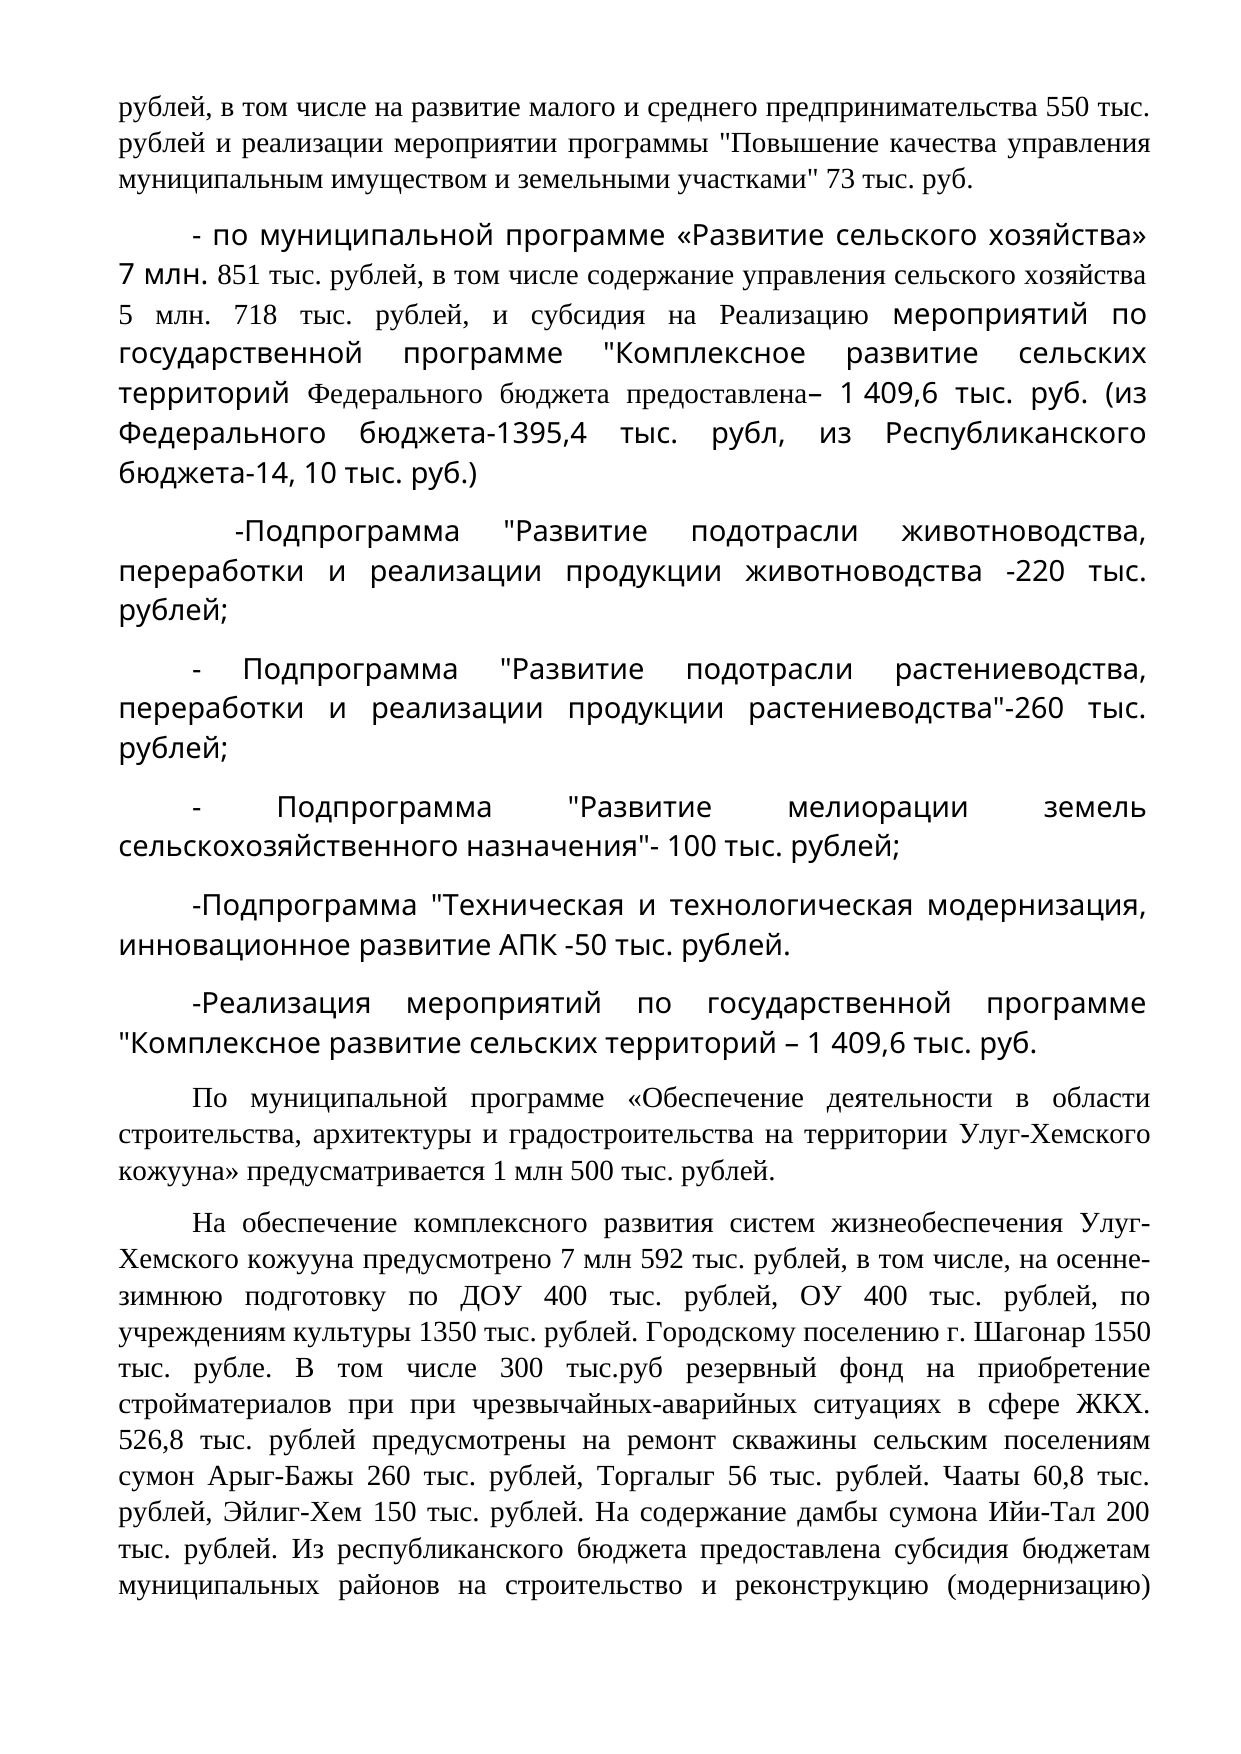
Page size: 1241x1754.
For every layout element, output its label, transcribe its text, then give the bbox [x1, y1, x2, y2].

text - по муниципальной программе «Развитие сельского хозяйства» 7 млн. 851 тыс. рублей, в том числе содержание управления сельского хозяйства 5 млн. 718 тыс. рублей, и субсидия на Реализацию мероприятий по государственной программе "Комплексное развитие сельских территорий Федерального бюджета предоставлена– 1 409,6 тыс. руб. (из Федерального бюджета-1395,4 тыс. рубл, из Республиканского бюджета-14, 10 тыс. руб.) [118, 214, 1147, 492]
text По муниципальной программе «Обеспечение деятельности в области строительства, архитектуры и градостроительства на территории Улуг-Хемского кожууна» предусматривается 1 млн 500 тыс. рублей. [118, 1080, 1152, 1186]
text -Реализация мероприятий по государственной программе "Комплексное развитие сельских территорий – 1 409,6 тыс. руб. [118, 982, 1147, 1062]
text -Подпрограмма "Техническая и технологическая модернизация, инновационное развитие АПК -50 тыс. рублей. [118, 884, 1147, 963]
text -Подпрограмма "Развитие подотрасли животноводства, переработки и реализации продукции животноводства -220 тыс. рублей; [118, 510, 1147, 629]
text - Подпрограмма "Развитие подотрасли растениеводства, переработки и реализации продукции растениеводства"-260 тыс. рублей; [118, 648, 1147, 767]
text - Подпрограмма "Развитие мелиорации земель сельскохозяйственного назначения"- 100 тыс. рублей; [118, 786, 1147, 865]
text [118, 89, 1152, 194]
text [118, 1205, 1152, 1600]
